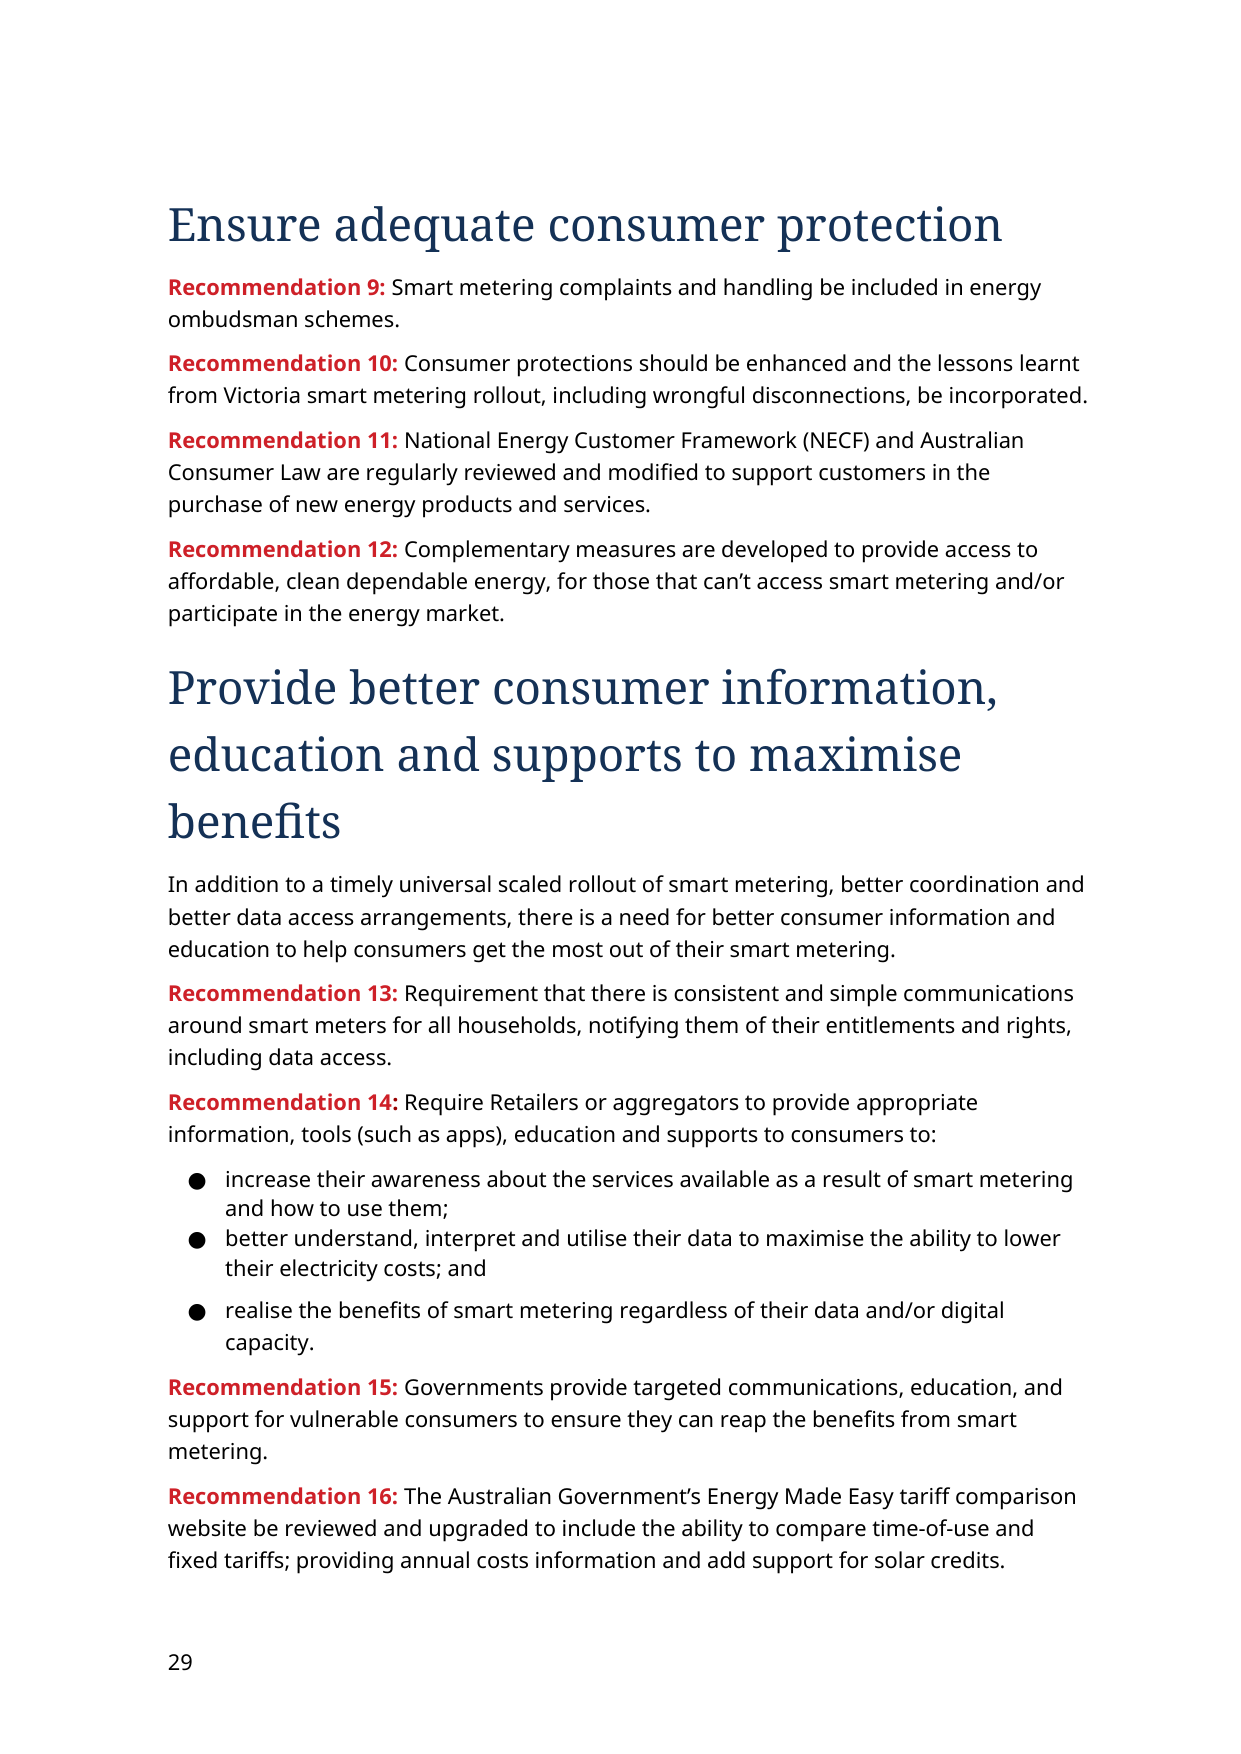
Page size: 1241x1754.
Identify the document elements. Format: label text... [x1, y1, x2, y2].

text Recommendation 9: Smart metering complaints and handling be included in energy ombudsman schemes. [168, 272, 1090, 334]
list increase their awareness about the services available as a result of smart metering and how to use them; [187, 1164, 1090, 1223]
list realise the benefits of smart metering regardless of their data and/or digital capacity. [187, 1295, 1090, 1357]
text Recommendation 11: National Energy Customer Framework (NECF) and Australian Consumer Law are regularly reviewed and modified to support customers in the purchase of new energy products and services. [168, 425, 1090, 519]
text Recommendation 10: Consumer protections should be enhanced and the lessons learnt from Victoria smart metering rollout, including wrongful disconnections, be incorporated. [168, 348, 1090, 410]
text Recommendation 14: Require Retailers or aggregators to provide appropriate information, tools (such as apps), education and supports to consumers to: [168, 1087, 1090, 1149]
text Recommendation 16: The Australian Government’s Energy Made Easy tariff comparison website be reviewed and upgraded to include the ability to compare time-of-use and fixed tariffs; providing annual costs information and add support for solar credits. [168, 1481, 1090, 1575]
subtitle Provide better consumer information, education and supports to maximise benefits [168, 655, 1090, 852]
text Recommendation 15: Governments provide targeted communications, education, and support for vulnerable consumers to ensure they can reap the benefits from smart metering. [168, 1372, 1090, 1466]
text In addition to a timely universal scaled rollout of smart metering, better coordination and better data access arrangements, there is a need for better consumer information and education to help consumers get the most out of their smart metering. [168, 869, 1090, 963]
subtitle Ensure adequate consumer protection [168, 192, 1090, 254]
list better understand, interpret and utilise their data to maximise the ability to lower their electricity costs; and [187, 1223, 1090, 1283]
text Recommendation 12: Complementary measures are developed to provide access to affordable, clean dependable energy, for those that can’t access smart metering and/or participate in the energy market. [168, 534, 1090, 628]
text Recommendation 13: Requirement that there is consistent and simple communications around smart meters for all households, notifying them of their entitlements and rights, including data access. [168, 978, 1090, 1072]
